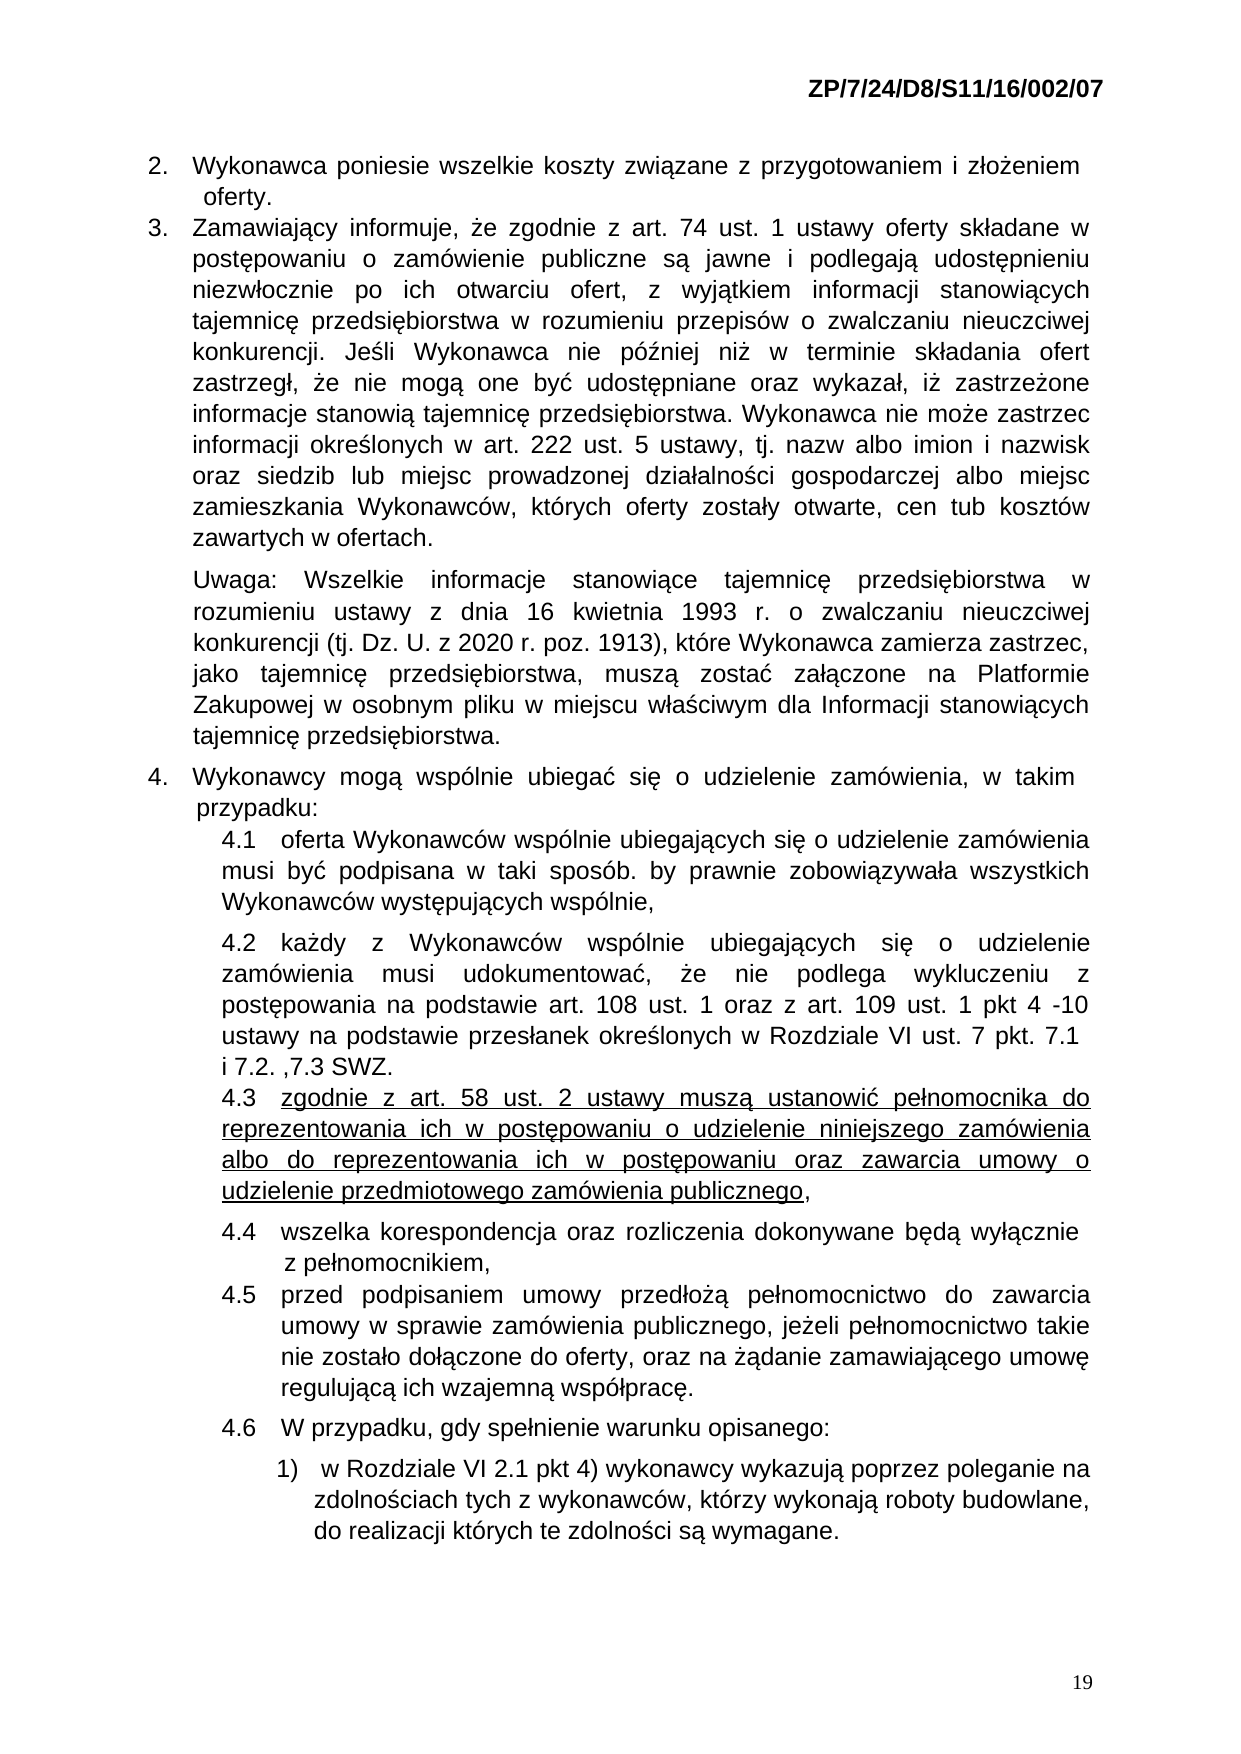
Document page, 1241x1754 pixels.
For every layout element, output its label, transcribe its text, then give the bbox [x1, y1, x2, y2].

list Wykonawca poniesie wszelkie koszty związane z przygotowaniem i złożeniem oferty. [148, 151, 1091, 210]
list W przypadku, gdy spełnienie warunku opisanego: [221, 1413, 1091, 1442]
list oferta Wykonawców wspólnie ubiegających się o udzielenie zamówienia musi być podpisana w taki sposób. by prawnie zobowiązywała wszystkich Wykonawców występujących wspólnie, [221, 825, 1091, 916]
list wszelka korespondencja oraz rozliczenia dokonywane będą wyłącznie z pełnomocnikiem, [221, 1217, 1091, 1277]
list zgodnie z art. 58 ust. 2 ustawy muszą ustanowić pełnomocnika do reprezentowania ich w postępowaniu o udzielenie niniejszego zamówienia albo do reprezentowania ich w postępowaniu oraz zawarcia umowy o udzielenie przedmiotowego zamówienia publicznego, [221, 1171, 1091, 1205]
list w Rozdziale VI 2.1 pkt 4) wykonawcy wykazują poprzez poleganie na zdolnościach tych z wykonawców, którzy wykonają roboty budowlane, do realizacji których te zdolności są wymagane. [276, 1454, 1091, 1544]
list każdy z Wykonawców wspólnie ubiegających się o udzielenie zamówienia musi udokumentować, że nie podlega wykluczeniu z postępowania na podstawie art. 108 ust. 1 oraz z art. 109 ust. 1 pkt 4 -10 ustawy na podstawie przesłanek określonych w Rozdziale VI ust. 7 pkt. 7.1 i 7.2. ,7.3 SWZ. [221, 927, 1091, 1080]
list zgodnie z art. 58 ust. 2 ustawy muszą ustanowić pełnomocnika do reprezentowania ich w postępowaniu o udzielenie niniejszego zamówienia albo do reprezentowania ich w postępowaniu oraz zawarcia umowy o udzielenie przedmiotowego zamówienia publicznego, [221, 1083, 1091, 1139]
list zgodnie z art. 58 ust. 2 ustawy muszą ustanowić pełnomocnika do reprezentowania ich w postępowaniu o udzielenie niniejszego zamówienia albo do reprezentowania ich w postępowaniu oraz zawarcia umowy o udzielenie przedmiotowego zamówienia publicznego, [221, 1140, 1091, 1170]
list Zamawiający informuje, że zgodnie z art. 74 ust. 1 ustawy oferty składane w postępowaniu o zamówienie publiczne są jawne i podlegają udostępnieniu niezwłocznie po ich otwarciu ofert, z wyjątkiem informacji stanowiących tajemnicę przedsiębiorstwa w rozumieniu przepisów o zwalczaniu nieuczciwej konkurencji. Jeśli Wykonawca nie później niż w terminie składania ofert zastrzegł, że nie mogą one być udostępniane oraz wykazał, iż zastrzeżone informacje stanowią tajemnicę przedsiębiorstwa. Wykonawca nie może zastrzec informacji określonych w art. 222 ust. 5 ustawy, tj. nazw albo imion i nazwisk oraz siedzib lub miejsc prowadzonej działalności gospodarczej albo miejsc zamieszkania Wykonawców, których oferty zostały otwarte, cen tub kosztów zawartych w ofertach. [148, 213, 1091, 552]
list przed podpisaniem umowy przedłożą pełnomocnictwo do zawarcia umowy w sprawie zamówienia publicznego, jeżeli pełnomocnictwo takie nie zostało dołączone do oferty, oraz na żądanie zamawiającego umowę regulującą ich wzajemną współpracę. [221, 1280, 1091, 1402]
list Wykonawcy mogą wspólnie ubiegać się o udzielenie zamówienia, w takim przypadku: [148, 762, 1091, 822]
text Uwaga: Wszelkie informacje stanowiące tajemnicę przedsiębiorstwa w rozumieniu ustawy z dnia 16 kwietnia 1993 r. o zwalczaniu nieuczciwej konkurencji (tj. Dz. U. z 2020 r. poz. 1913), które Wykonawca zamierza zastrzec, jako tajemnicę przedsiębiorstwa, muszą zostać załączone na Platformie Zakupowej w osobnym pliku w miejscu właściwym dla Informacji stanowiących tajemnicę przedsiębiorstwa. [193, 565, 1091, 749]
